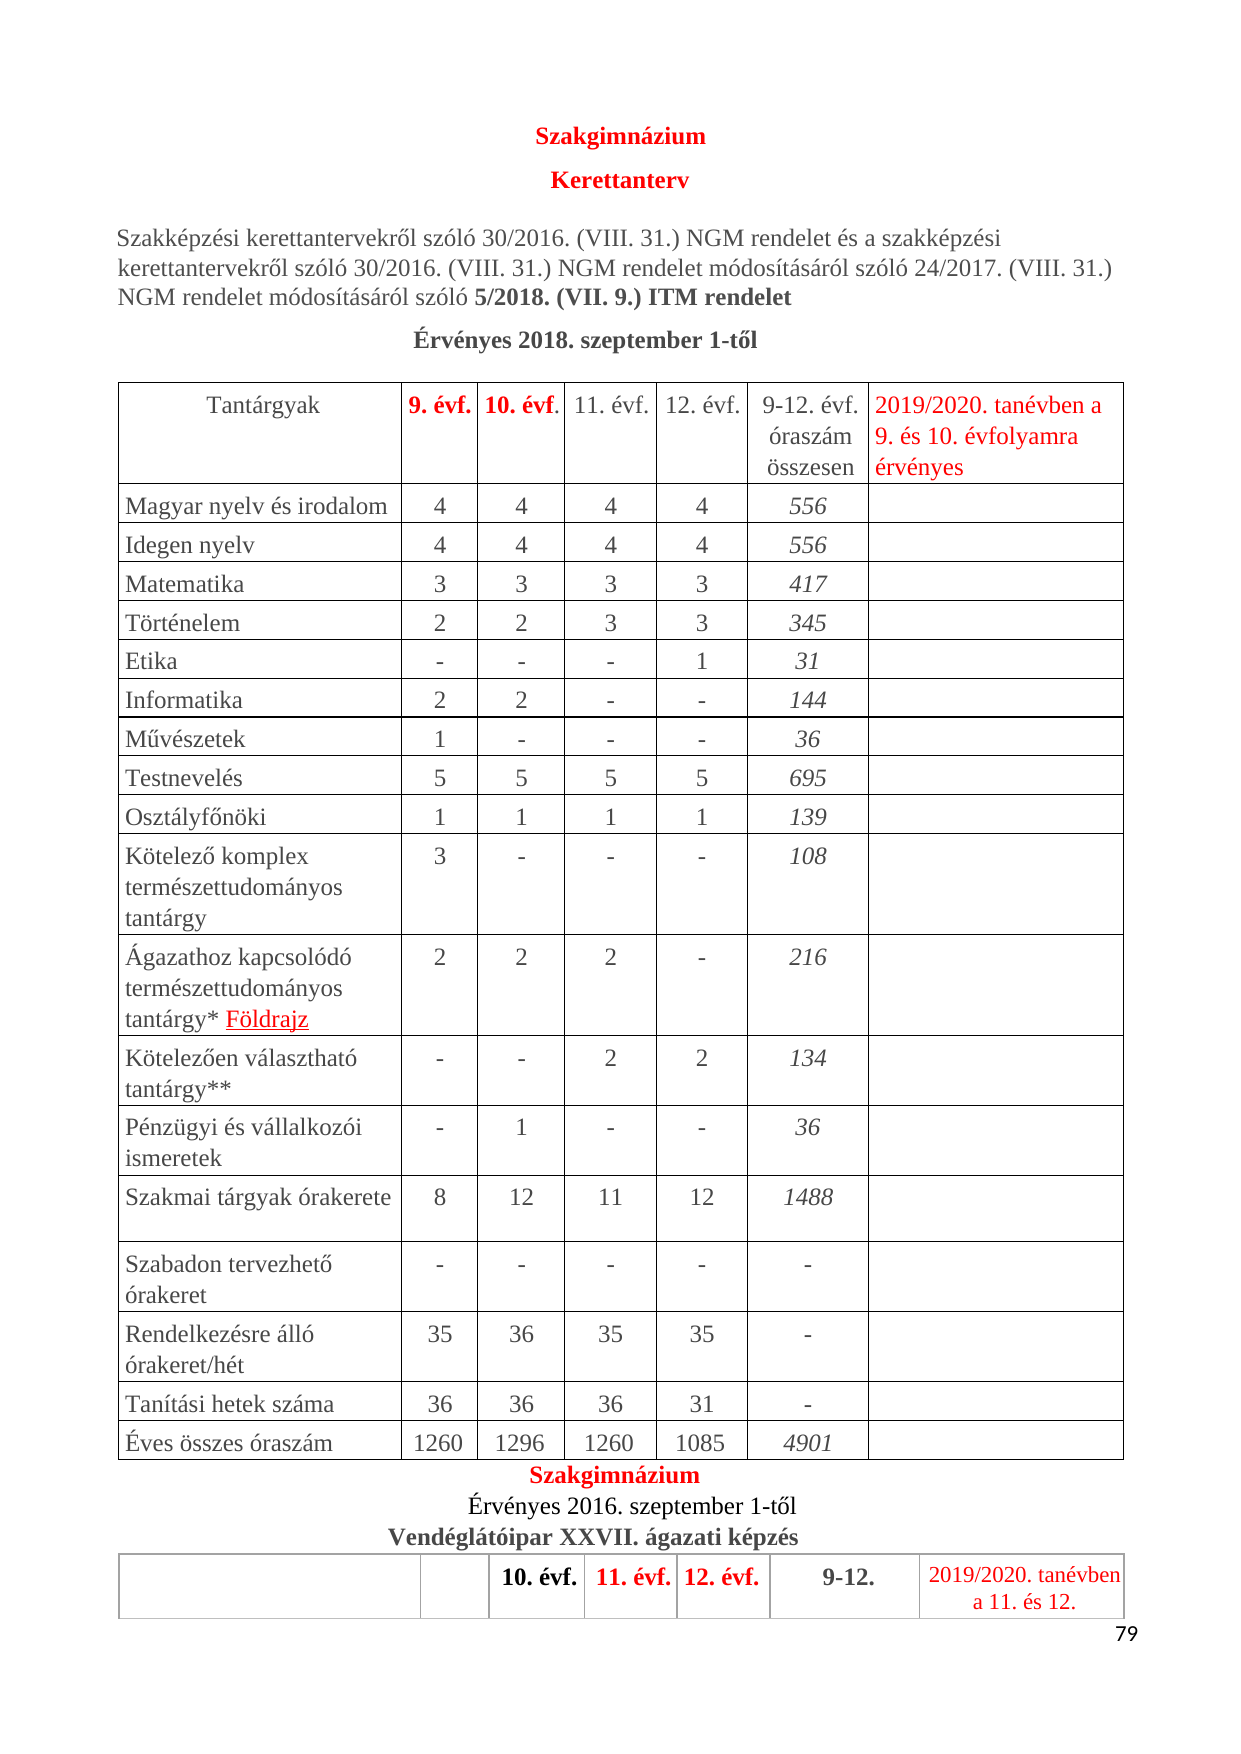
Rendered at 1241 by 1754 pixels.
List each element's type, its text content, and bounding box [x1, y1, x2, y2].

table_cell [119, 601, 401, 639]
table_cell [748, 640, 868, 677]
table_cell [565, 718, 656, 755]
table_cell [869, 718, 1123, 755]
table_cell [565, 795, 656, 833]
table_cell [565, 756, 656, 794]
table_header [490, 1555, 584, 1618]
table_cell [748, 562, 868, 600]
text Vendéglátóipar XXVII. ágazati képzés [118, 1522, 798, 1551]
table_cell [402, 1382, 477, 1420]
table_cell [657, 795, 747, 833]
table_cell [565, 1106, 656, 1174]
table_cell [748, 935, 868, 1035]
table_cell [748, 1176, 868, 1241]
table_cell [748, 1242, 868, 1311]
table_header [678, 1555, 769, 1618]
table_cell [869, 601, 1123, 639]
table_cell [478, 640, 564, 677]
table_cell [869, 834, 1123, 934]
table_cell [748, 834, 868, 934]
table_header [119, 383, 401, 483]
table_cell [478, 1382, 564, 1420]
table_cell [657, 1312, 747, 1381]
subtitle Szakgimnázium [529, 1460, 1123, 1488]
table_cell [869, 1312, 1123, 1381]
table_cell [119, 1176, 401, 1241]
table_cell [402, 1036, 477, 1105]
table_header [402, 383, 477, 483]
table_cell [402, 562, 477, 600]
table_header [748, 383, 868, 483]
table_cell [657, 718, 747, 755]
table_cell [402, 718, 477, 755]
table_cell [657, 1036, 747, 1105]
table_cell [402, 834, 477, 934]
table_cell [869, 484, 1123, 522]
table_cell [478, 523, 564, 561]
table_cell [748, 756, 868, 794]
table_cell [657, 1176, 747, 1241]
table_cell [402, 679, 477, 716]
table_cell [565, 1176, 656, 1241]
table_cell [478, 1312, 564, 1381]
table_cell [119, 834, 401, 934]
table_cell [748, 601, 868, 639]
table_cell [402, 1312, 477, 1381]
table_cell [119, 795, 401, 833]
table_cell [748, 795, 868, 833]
text Szakgimnázium [118, 121, 1123, 150]
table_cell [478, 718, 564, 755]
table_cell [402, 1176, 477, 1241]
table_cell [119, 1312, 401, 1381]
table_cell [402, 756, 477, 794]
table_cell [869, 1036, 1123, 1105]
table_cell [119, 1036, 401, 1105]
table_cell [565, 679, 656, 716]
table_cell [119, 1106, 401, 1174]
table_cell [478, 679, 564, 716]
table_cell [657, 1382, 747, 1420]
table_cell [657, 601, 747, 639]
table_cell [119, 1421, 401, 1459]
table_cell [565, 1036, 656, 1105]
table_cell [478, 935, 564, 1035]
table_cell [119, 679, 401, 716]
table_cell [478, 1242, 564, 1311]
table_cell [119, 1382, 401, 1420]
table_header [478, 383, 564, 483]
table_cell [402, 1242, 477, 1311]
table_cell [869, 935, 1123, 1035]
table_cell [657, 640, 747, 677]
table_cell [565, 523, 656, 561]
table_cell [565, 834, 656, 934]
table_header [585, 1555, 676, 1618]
text Szakképzési kerettantervekről szóló 30/2016. (VIII. 31.) NGM rendelet és a szakképzési kerettantervekről szóló 30/2016. (VIII. 31.) NGM rendelet módosításáról szóló 24/2017. (VIII. 31.) NGM rendelet módosításáról szóló 5/2018. (VII. 9.) ITM rendelet [116, 223, 1123, 311]
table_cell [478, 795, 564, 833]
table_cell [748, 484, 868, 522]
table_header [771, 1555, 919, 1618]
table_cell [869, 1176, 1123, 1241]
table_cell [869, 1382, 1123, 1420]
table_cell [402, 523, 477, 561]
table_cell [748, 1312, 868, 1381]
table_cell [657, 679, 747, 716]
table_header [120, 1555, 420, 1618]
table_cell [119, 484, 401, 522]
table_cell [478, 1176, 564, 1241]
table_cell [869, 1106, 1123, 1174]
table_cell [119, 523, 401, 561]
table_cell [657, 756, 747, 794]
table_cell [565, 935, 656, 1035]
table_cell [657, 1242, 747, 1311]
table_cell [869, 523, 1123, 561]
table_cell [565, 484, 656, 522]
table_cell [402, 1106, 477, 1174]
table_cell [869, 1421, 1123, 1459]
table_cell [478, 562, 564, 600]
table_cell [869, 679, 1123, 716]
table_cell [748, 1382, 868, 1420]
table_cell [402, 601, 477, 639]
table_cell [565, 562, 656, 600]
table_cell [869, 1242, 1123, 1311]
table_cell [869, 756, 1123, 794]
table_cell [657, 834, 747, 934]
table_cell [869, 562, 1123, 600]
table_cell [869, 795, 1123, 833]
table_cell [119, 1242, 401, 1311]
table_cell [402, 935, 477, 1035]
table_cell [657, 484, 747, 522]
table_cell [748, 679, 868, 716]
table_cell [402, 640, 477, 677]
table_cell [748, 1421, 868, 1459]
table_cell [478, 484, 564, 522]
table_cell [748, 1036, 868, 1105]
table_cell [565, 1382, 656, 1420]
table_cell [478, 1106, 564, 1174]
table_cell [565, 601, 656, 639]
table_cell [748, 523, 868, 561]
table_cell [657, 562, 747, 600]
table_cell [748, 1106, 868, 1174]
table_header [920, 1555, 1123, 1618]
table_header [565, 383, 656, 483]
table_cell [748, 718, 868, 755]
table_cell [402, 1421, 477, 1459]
text Érvényes 2018. szeptember 1-től [118, 325, 1052, 354]
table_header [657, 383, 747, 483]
text Kerettanterv [116, 165, 1123, 194]
text Érvényes 2016. szeptember 1-től [118, 1491, 797, 1520]
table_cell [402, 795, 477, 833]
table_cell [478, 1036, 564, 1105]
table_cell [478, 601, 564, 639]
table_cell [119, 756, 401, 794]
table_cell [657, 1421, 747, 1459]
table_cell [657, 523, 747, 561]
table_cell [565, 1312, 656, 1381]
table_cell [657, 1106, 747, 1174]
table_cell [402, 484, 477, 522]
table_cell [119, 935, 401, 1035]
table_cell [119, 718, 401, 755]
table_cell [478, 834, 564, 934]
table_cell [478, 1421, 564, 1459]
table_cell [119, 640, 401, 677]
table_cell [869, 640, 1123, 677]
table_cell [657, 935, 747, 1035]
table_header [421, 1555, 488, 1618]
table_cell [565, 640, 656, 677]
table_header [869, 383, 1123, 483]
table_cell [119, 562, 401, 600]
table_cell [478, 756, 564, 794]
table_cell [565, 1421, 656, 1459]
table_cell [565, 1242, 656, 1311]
